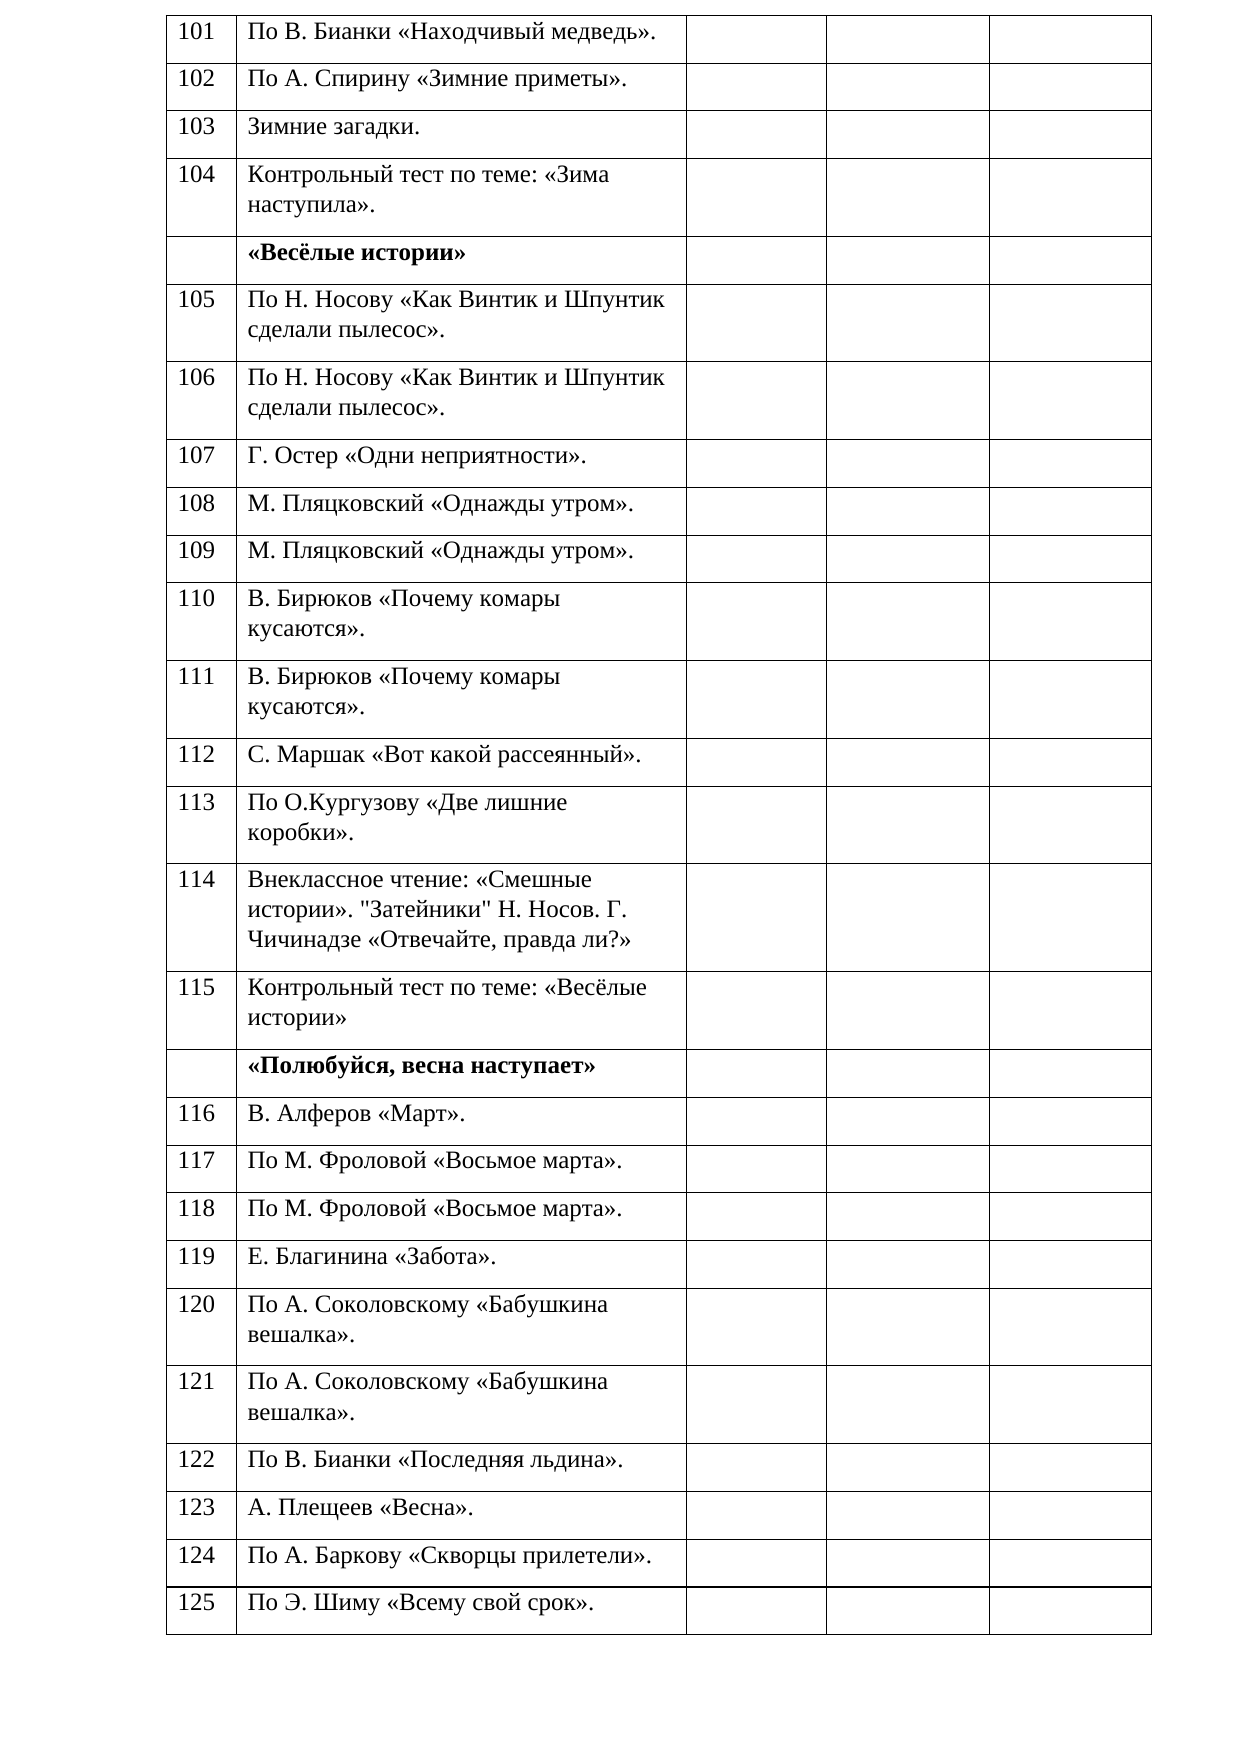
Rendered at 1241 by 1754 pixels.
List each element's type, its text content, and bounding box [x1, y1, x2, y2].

table_cell [687, 1193, 826, 1240]
table_cell [687, 362, 826, 439]
table_cell 115 [167, 972, 236, 1049]
table_cell [687, 1146, 826, 1192]
table_cell [687, 1588, 826, 1634]
table_cell Контрольный тест по теме: «Зима наступила». [237, 159, 686, 236]
table_cell По А. Баркову «Скворцы прилетели». [237, 1540, 686, 1586]
table_cell [827, 1444, 989, 1491]
table_cell По В. Бианки «Находчивый медведь». [237, 16, 686, 62]
table_cell 123 [167, 1492, 236, 1539]
table_cell [990, 972, 1151, 1049]
table_cell 120 [167, 1289, 236, 1365]
table_cell По А. Спирину «Зимние приметы». [237, 64, 686, 110]
table_cell 124 [167, 1540, 236, 1586]
table_cell [687, 739, 826, 786]
table_cell [687, 159, 826, 236]
table_cell 110 [167, 583, 236, 660]
table_cell [827, 787, 989, 863]
table_cell [990, 536, 1151, 582]
table_cell 108 [167, 488, 236, 534]
table_cell [827, 16, 989, 62]
table_cell 122 [167, 1444, 236, 1491]
table_cell [687, 1444, 826, 1491]
table_cell Контрольный тест по теме: «Весёлые истории» [237, 972, 686, 1049]
table_cell [827, 440, 989, 487]
table_cell [687, 64, 826, 110]
table_cell [687, 488, 826, 534]
table_cell «Полюбуйся, весна наступает» [237, 1050, 686, 1097]
table_cell В. Бирюков «Почему комары кусаются». [237, 661, 686, 738]
table_cell По М. Фроловой «Восьмое марта». [237, 1193, 686, 1240]
table_cell [990, 583, 1151, 660]
table_cell [827, 1366, 989, 1443]
table_cell [687, 1241, 826, 1288]
table_cell [990, 1193, 1151, 1240]
table_cell [827, 583, 989, 660]
table_cell А. Плещеев «Весна». [237, 1492, 686, 1539]
table_cell [687, 661, 826, 738]
table_cell [990, 787, 1151, 863]
table_cell [827, 1098, 989, 1144]
table_cell По А. Соколовскому «Бабушкина вешалка». [237, 1366, 686, 1443]
table_cell 105 [167, 285, 236, 361]
table_cell [687, 1289, 826, 1365]
table_cell [990, 488, 1151, 534]
table_cell [990, 864, 1151, 971]
table_cell [827, 1050, 989, 1097]
table_cell [827, 661, 989, 738]
table_cell 101 [167, 16, 236, 62]
table_cell [990, 237, 1151, 283]
table_cell [827, 237, 989, 283]
table_cell 116 [167, 1098, 236, 1144]
table_cell По М. Фроловой «Восьмое марта». [237, 1146, 686, 1192]
table_cell [687, 972, 826, 1049]
table_cell По О.Кургузову «Две лишние коробки». [237, 787, 686, 863]
table_cell [687, 440, 826, 487]
table_cell [827, 536, 989, 582]
table_cell [990, 362, 1151, 439]
table_cell [990, 159, 1151, 236]
table_cell По Н. Носову «Как Винтик и Шпунтик сделали пылесос». [237, 285, 686, 361]
table_cell [687, 1098, 826, 1144]
table_cell 117 [167, 1146, 236, 1192]
table_cell [687, 1492, 826, 1539]
table_cell [687, 1050, 826, 1097]
table_cell По Н. Носову «Как Винтик и Шпунтик сделали пылесос». [237, 362, 686, 439]
table_cell 106 [167, 362, 236, 439]
table_cell [827, 64, 989, 110]
table_cell [827, 1146, 989, 1192]
table_cell 119 [167, 1241, 236, 1288]
table_cell [687, 237, 826, 283]
table_cell [827, 159, 989, 236]
table_cell 113 [167, 787, 236, 863]
table_cell [990, 1588, 1151, 1634]
table_cell 112 [167, 739, 236, 786]
table_cell 114 [167, 864, 236, 971]
table_cell [687, 16, 826, 62]
table_cell [827, 1588, 989, 1634]
table_cell [827, 488, 989, 534]
table_cell [687, 285, 826, 361]
table_cell М. Пляцковский «Однажды утром». [237, 488, 686, 534]
table_cell [827, 1492, 989, 1539]
table_cell [990, 1146, 1151, 1192]
table_cell [990, 1241, 1151, 1288]
table_cell В. Бирюков «Почему комары кусаются». [237, 583, 686, 660]
table_cell [827, 285, 989, 361]
table_cell 107 [167, 440, 236, 487]
table_cell В. Алферов «Март». [237, 1098, 686, 1144]
table_cell [990, 1540, 1151, 1586]
table_cell [827, 362, 989, 439]
table_cell С. Маршак «Вот какой рассеянный». [237, 739, 686, 786]
table_cell [990, 1098, 1151, 1144]
table_cell [990, 64, 1151, 110]
table_cell [827, 111, 989, 158]
table_cell [827, 739, 989, 786]
table_cell 111 [167, 661, 236, 738]
table_cell [687, 583, 826, 660]
table_cell 121 [167, 1366, 236, 1443]
table_cell Внеклассное чтение: «Смешные истории». "Затейники" Н. Носов. Г. Чичинадзе «Отвечайте, правда ли?» [237, 864, 686, 971]
table_cell [990, 739, 1151, 786]
table_cell [167, 237, 236, 283]
table_cell [827, 972, 989, 1049]
table_cell [990, 111, 1151, 158]
table_cell 125 [167, 1588, 236, 1634]
table_cell [990, 1366, 1151, 1443]
table_cell [827, 1193, 989, 1240]
table_cell 118 [167, 1193, 236, 1240]
table_cell [687, 864, 826, 971]
table_cell [687, 1540, 826, 1586]
table_cell [990, 1444, 1151, 1491]
table_cell [167, 1050, 236, 1097]
table_cell [990, 1289, 1151, 1365]
table_cell [990, 285, 1151, 361]
table_cell [687, 1366, 826, 1443]
table_cell [827, 1289, 989, 1365]
table_cell М. Пляцковский «Однажды утром». [237, 536, 686, 582]
table_cell [687, 536, 826, 582]
table_cell По В. Бианки «Последняя льдина». [237, 1444, 686, 1491]
table_cell [990, 661, 1151, 738]
table_cell [990, 16, 1151, 62]
table_cell [827, 1540, 989, 1586]
table_cell [687, 111, 826, 158]
table_cell [990, 440, 1151, 487]
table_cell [237, 1588, 686, 1634]
table_cell Е. Благинина «Забота». [237, 1241, 686, 1288]
table_cell [687, 787, 826, 863]
table_cell Г. Остер «Одни неприятности». [237, 440, 686, 487]
table_cell 103 [167, 111, 236, 158]
table_cell «Весёлые истории» [237, 237, 686, 283]
table_cell [827, 1241, 989, 1288]
table_cell [827, 864, 989, 971]
table_cell [990, 1492, 1151, 1539]
table_cell 109 [167, 536, 236, 582]
table_cell Зимние загадки. [237, 111, 686, 158]
table_cell По А. Соколовскому «Бабушкина вешалка». [237, 1289, 686, 1365]
table_cell 104 [167, 159, 236, 236]
table_cell [990, 1050, 1151, 1097]
table_cell 102 [167, 64, 236, 110]
